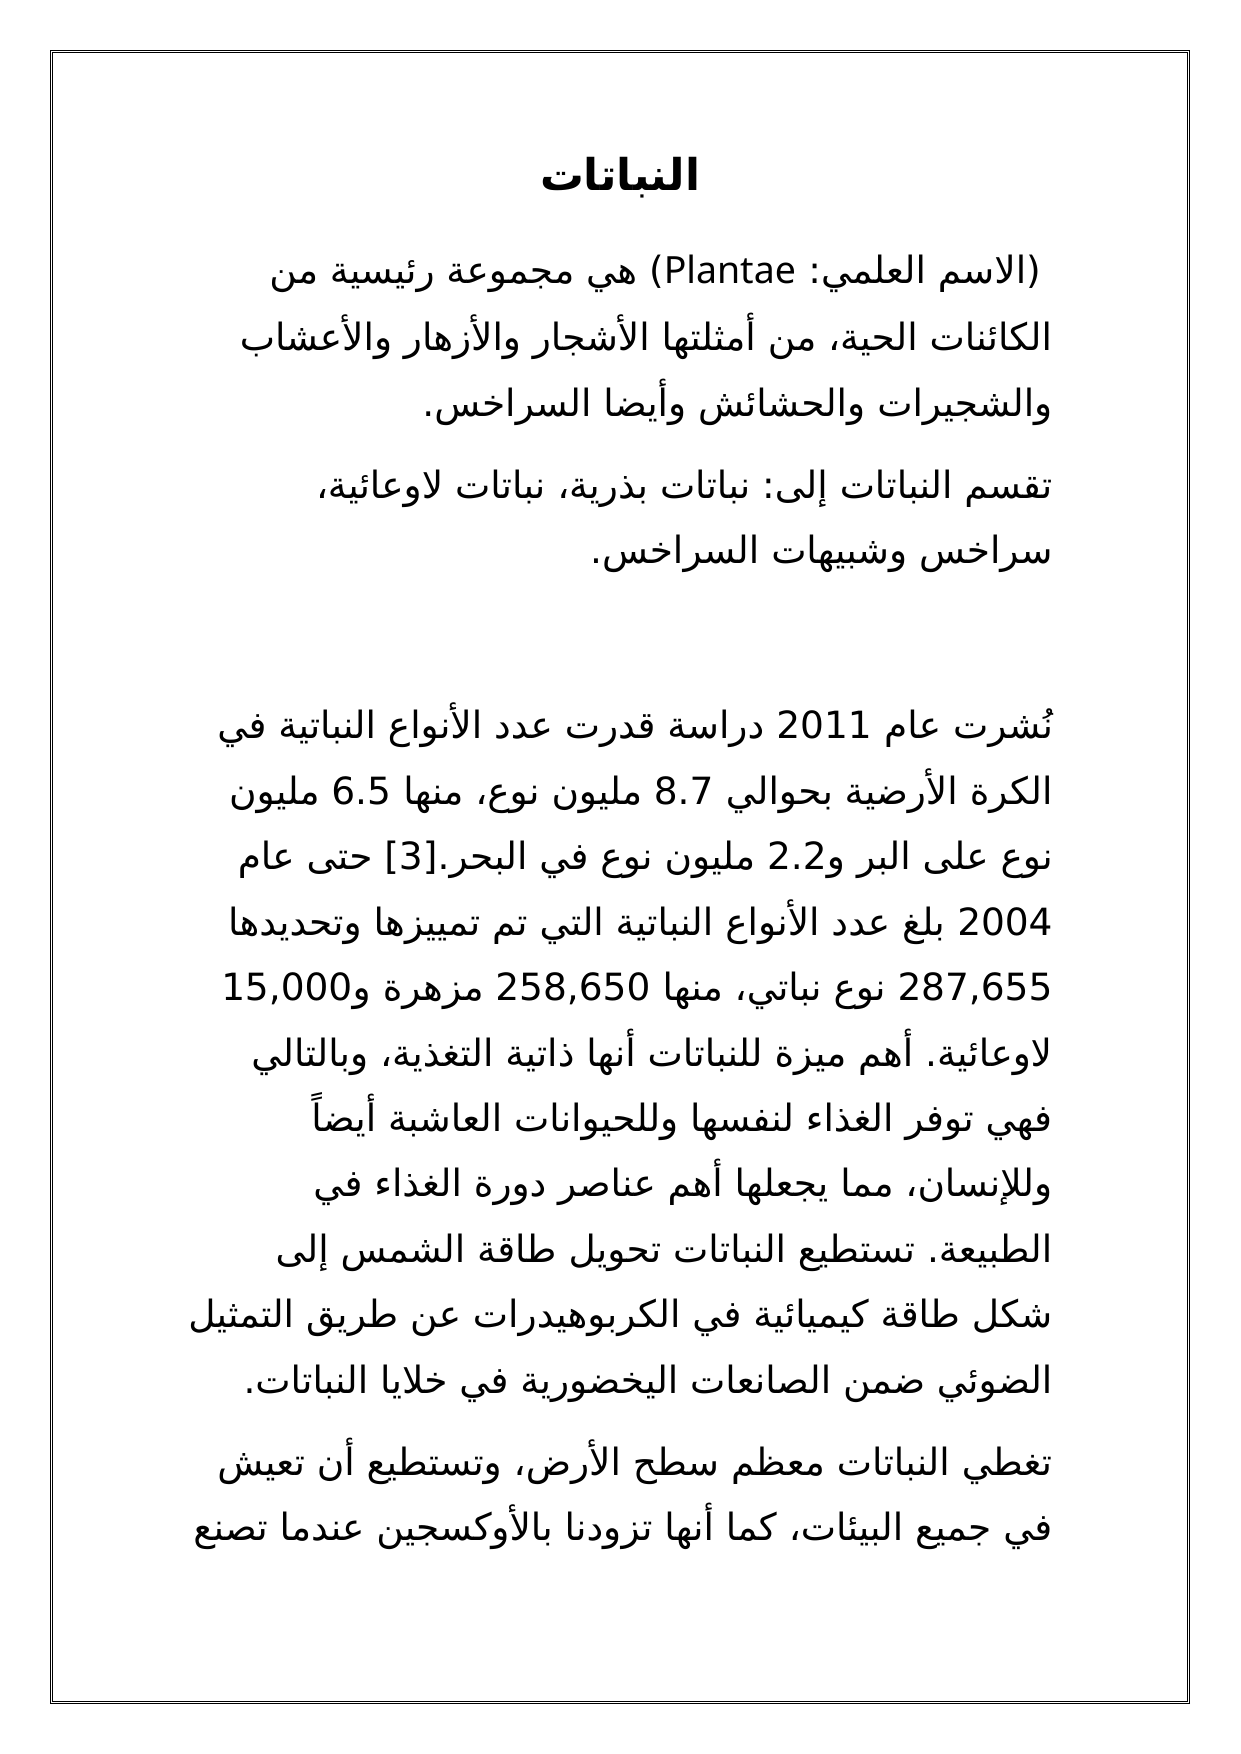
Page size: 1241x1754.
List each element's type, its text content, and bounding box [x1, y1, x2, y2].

text (الاسم العلمي: Plantae) هي مجموعة رئيسية من الكائنات الحية، من أمثلتها الأشجار والأزهار والأعشاب والشجيرات والحشائش وأيضا السراخس. [187, 243, 1053, 425]
text تقسم النباتات إلى: نباتات بذرية، نباتات لاوعائية، سراخس وشبيهات السراخس. [187, 463, 1053, 572]
text النباتات [187, 150, 1053, 201]
text نُشرت عام 2011 دراسة قدرت عدد الأنواع النباتية في الكرة الأرضية بحوالي 8.7 مليون نوع، منها 6.5 مليون نوع على البر و2.2 مليون نوع في البحر.[3] حتى عام 2004 بلغ عدد الأنواع النباتية التي تم تمييزها وتحديدها 287,655 نوع نباتي، منها 258,650 مزهرة و15,000 لاوعائية. أهم ميزة للنباتات أنها ذاتية التغذية، وبالتالي فهي توفر الغذاء لنفسها وللحيوانات العاشبة أيضاً وللإنسان، مما يجعلها أهم عناصر دورة الغذاء في الطبيعة. تستطيع النباتات تحويل طاقة الشمس إلى شكل طاقة كيميائية في الكربوهيدرات عن طريق التمثيل الضوئي ضمن الصانعات اليخضورية في خلايا النباتات. [187, 704, 1053, 1402]
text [187, 1440, 1053, 1549]
